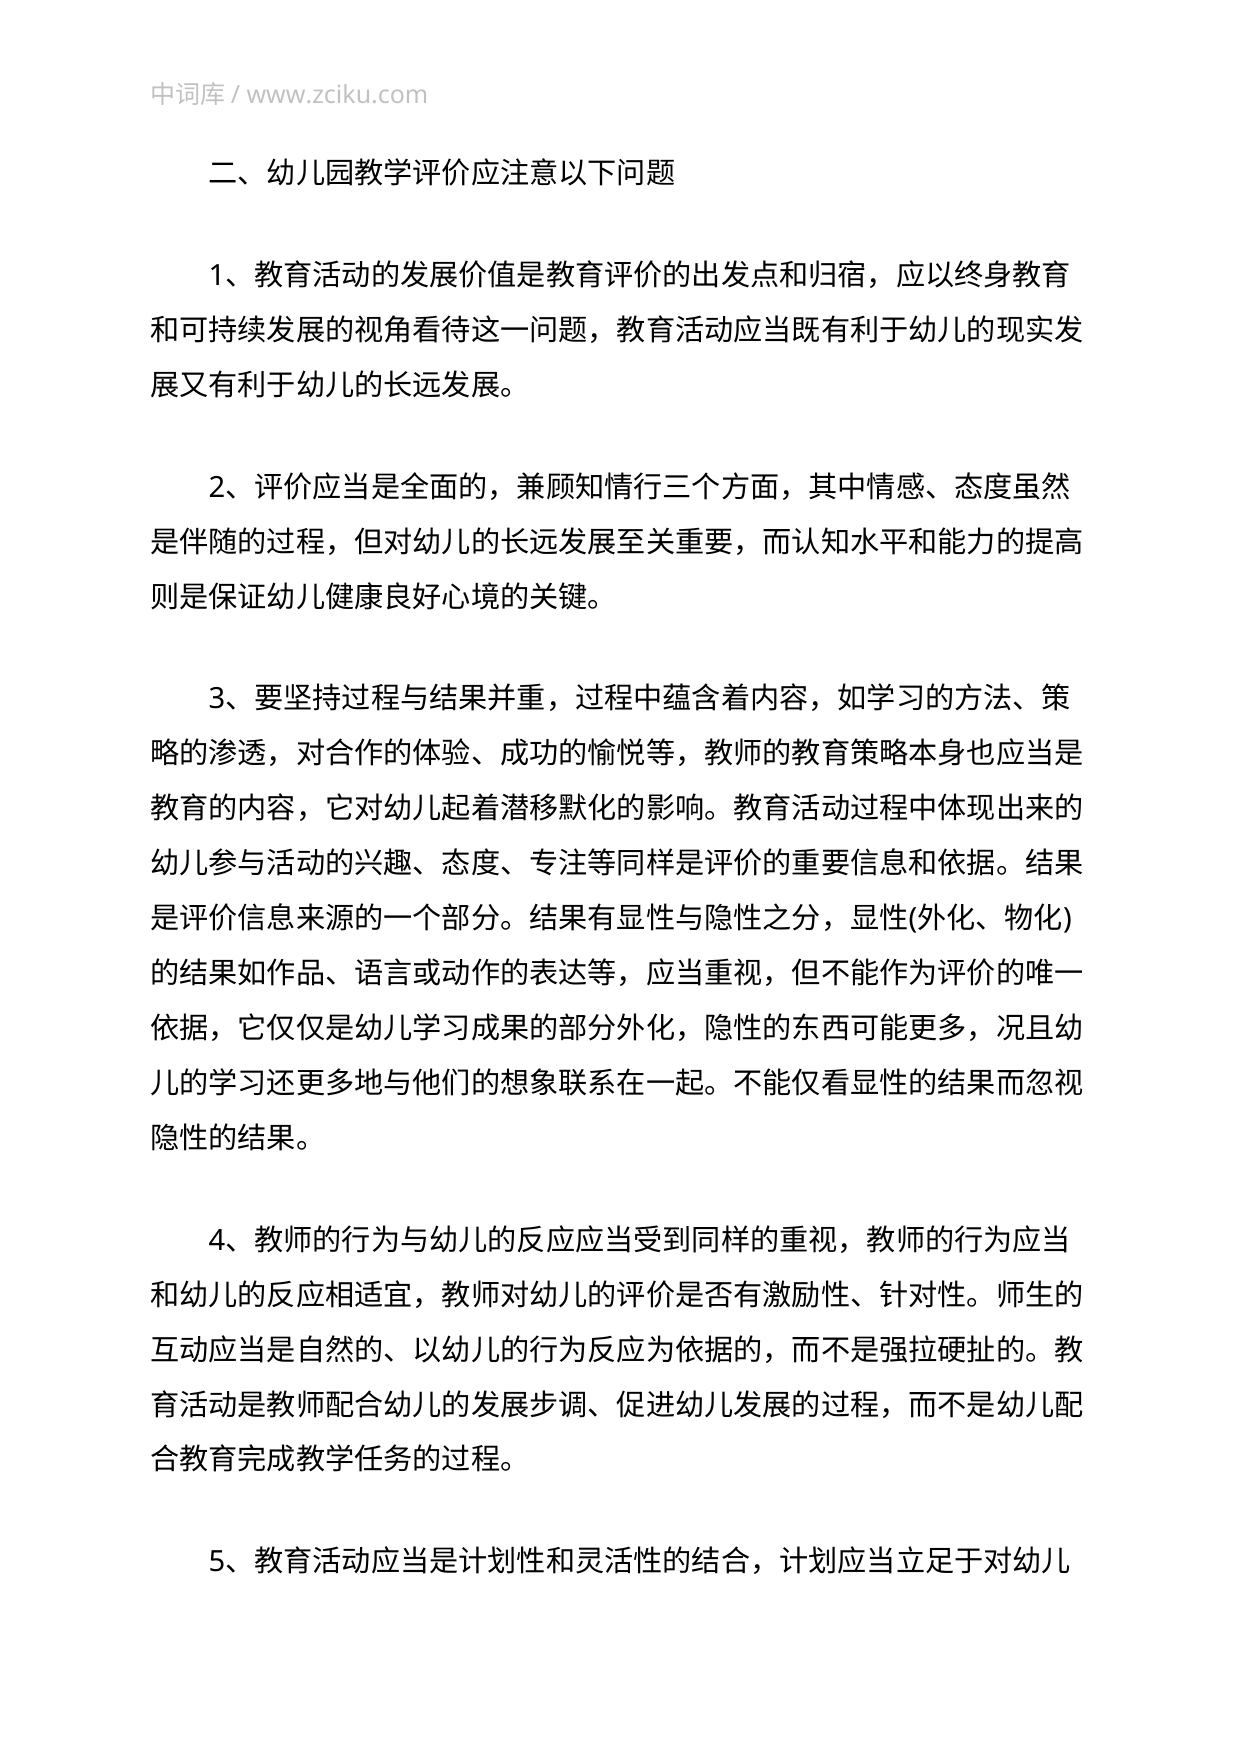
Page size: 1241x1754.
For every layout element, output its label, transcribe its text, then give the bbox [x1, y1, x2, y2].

text 4、教师的行为与幼儿的反应应当受到同样的重视，教师的行为应当和幼儿的反应相适宜，教师对幼儿的评价是否有激励性、针对性。师生的互动应当是自然的、以幼儿的行为反应为依据的，而不是强拉硬扯的。教育活动是教师配合幼儿的发展步调、促进幼儿发展的过程，而不是幼儿配合教育完成教学任务的过程。 [150, 1216, 1090, 1478]
text 1、教育活动的发展价值是教育评价的出发点和归宿，应以终身教育和可持续发展的视角看待这一问题，教育活动应当既有利于幼儿的现实发展又有利于幼儿的长远发展。 [150, 252, 1090, 404]
text 二、幼儿园教学评价应注意以下问题 [150, 150, 1090, 192]
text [150, 1538, 1090, 1580]
text 3、要坚持过程与结果并重，过程中蕴含着内容，如学习的方法、策略的渗透，对合作的体验、成功的愉悦等，教师的教育策略本身也应当是教育的内容，它对幼儿起着潜移默化的影响。教育活动过程中体现出来的幼儿参与活动的兴趣、态度、专注等同样是评价的重要信息和依据。结果是评价信息来源的一个部分。结果有显性与隐性之分，显性(外化、物化)的结果如作品、语言或动作的表达等，应当重视，但不能作为评价的唯一依据，它仅仅是幼儿学习成果的部分外化，隐性的东西可能更多，况且幼儿的学习还更多地与他们的想象联系在一起。不能仅看显性的结果而忽视隐性的结果。 [150, 675, 1090, 1157]
text 2、评价应当是全面的，兼顾知情行三个方面，其中情感、态度虽然是伴随的过程，但对幼儿的长远发展至关重要，而认知水平和能力的提高则是保证幼儿健康良好心境的关键。 [150, 463, 1090, 616]
